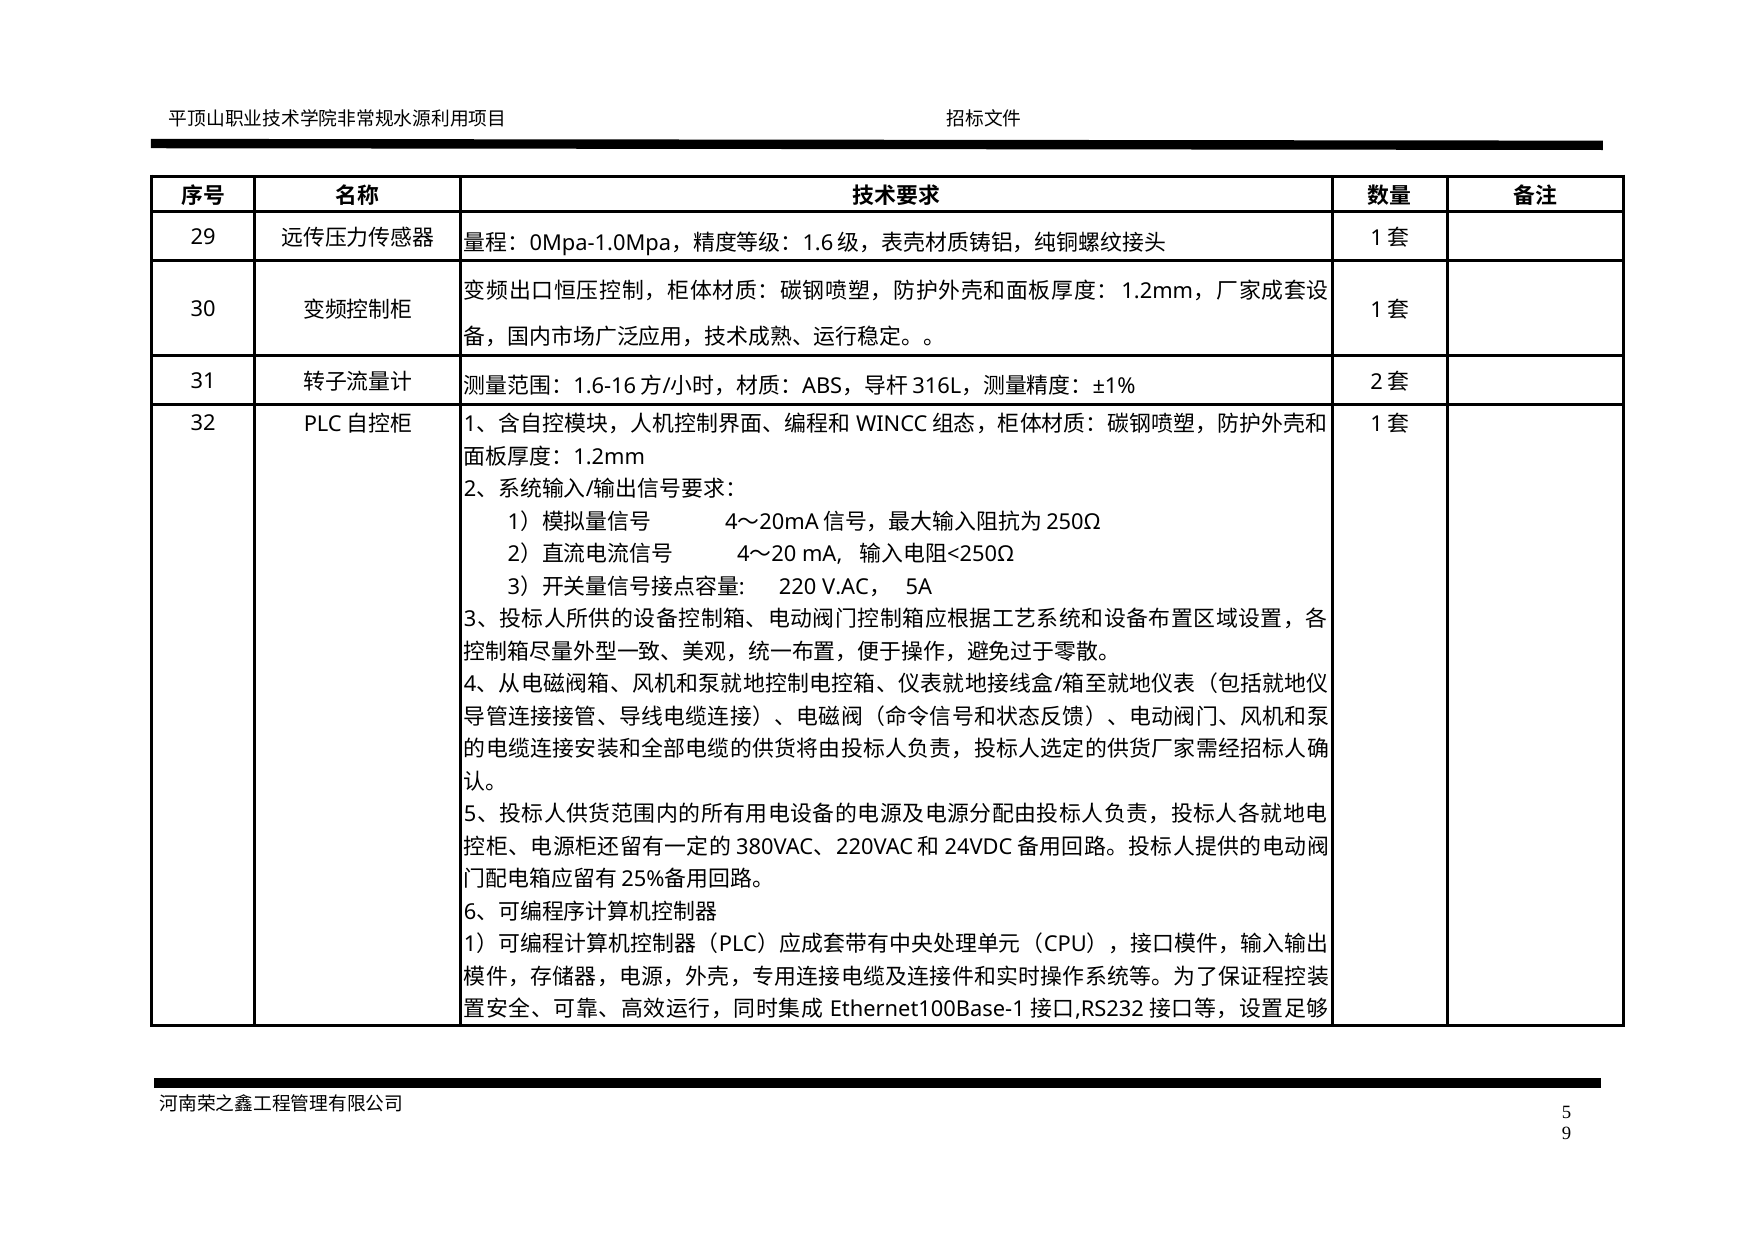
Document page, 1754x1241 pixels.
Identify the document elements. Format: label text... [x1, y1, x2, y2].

table_cell [1449, 262, 1622, 354]
table_cell 31 [153, 357, 253, 403]
table_cell 2套 [1334, 357, 1446, 403]
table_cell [462, 406, 1331, 1023]
table_cell PLC自控柜 [256, 406, 459, 1023]
table_cell [1449, 213, 1622, 259]
table_cell 1套 [1334, 213, 1446, 259]
table_header 备注 [1449, 178, 1622, 210]
table_cell [1449, 406, 1622, 1023]
table_cell 变频控制柜 [256, 262, 459, 354]
table_cell 转子流量计 [256, 357, 459, 403]
table_cell 1套 [1334, 406, 1446, 1023]
table_cell 1套 [1334, 262, 1446, 354]
table_cell 测量范围：1.6-16方/小时，材质：ABS，导杆316L，测量精度：±1% [462, 357, 1331, 403]
table_header 数量 [1334, 178, 1446, 210]
table_cell 30 [153, 262, 253, 354]
table_header 序号 [153, 178, 253, 210]
table_cell 32 [153, 406, 253, 1023]
table_header 技术要求 [462, 178, 1331, 210]
table_header 名称 [256, 178, 459, 210]
table_cell 29 [153, 213, 253, 259]
table_cell [1449, 357, 1622, 403]
table_cell 远传压力传感器 [256, 213, 459, 259]
table_cell 量程：0Mpa-1.0Mpa，精度等级：1.6级，表壳材质铸铝，纯铜螺纹接头 [462, 213, 1331, 259]
table_cell 变频出口恒压控制，柜体材质：碳钢喷塑，防护外壳和面板厚度：1.2mm，厂家成套设备，国内市场广泛应用，技术成熟、运行稳定。。 [462, 262, 1331, 354]
